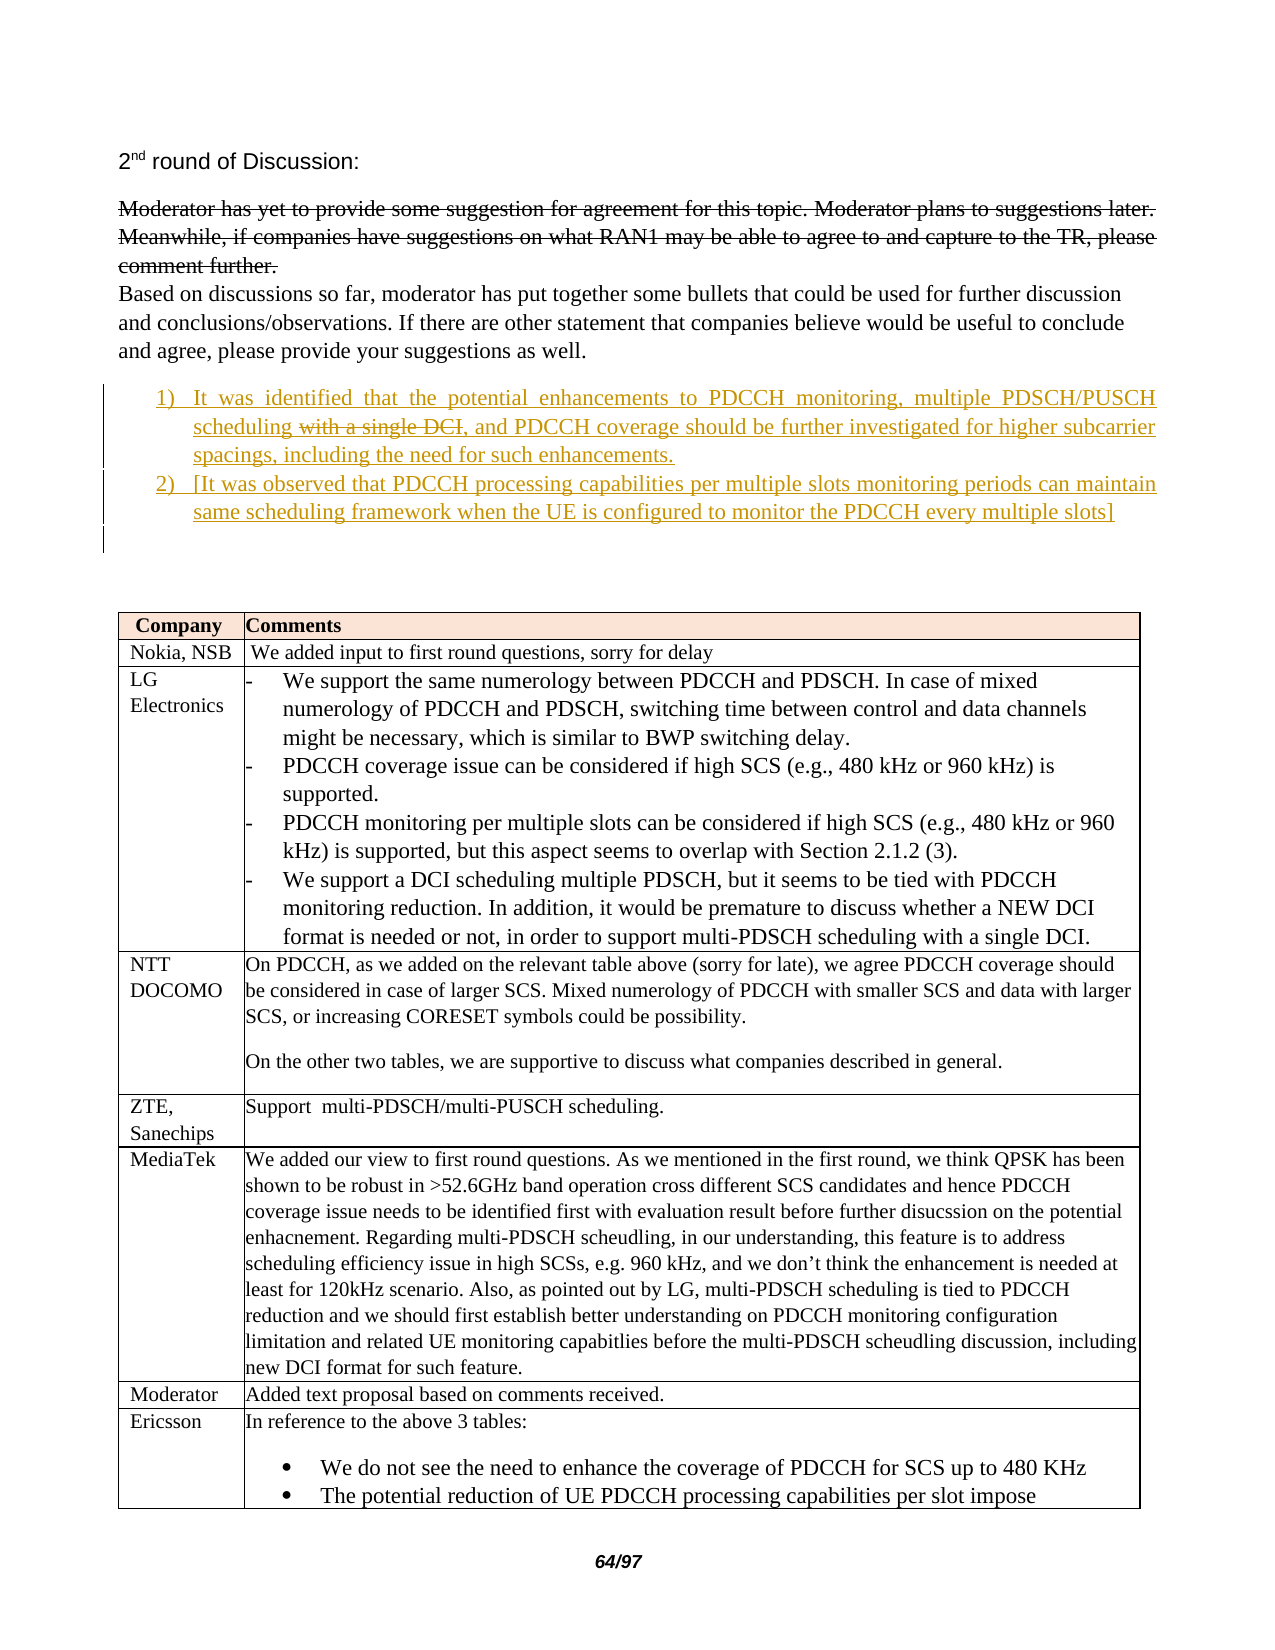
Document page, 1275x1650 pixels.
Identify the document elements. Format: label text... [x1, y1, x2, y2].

table_header Comments [245, 613, 1139, 639]
table_cell Nokia, NSB [119, 640, 244, 666]
table_header Company [119, 613, 244, 639]
text Moderator has yet to provide some suggestion for agreement for this topic. Moderator plans to suggestions later. Meanwhile, if companies have suggestions on what RAN1 may be able to agree to and capture to the TR, please comment further. [118, 195, 1157, 238]
table_cell We support the same numerology between PDCCH and PDSCH. In case of mixed numerology of PDCCH and PDSCH, switching time between control and data channels might be necessary, which is similar to BWP switching delay. PDCCH coverage issue can be considered if high SCS (e.g., 480 kHz or 960 kHz) is supported. PDCCH monitoring per multiple slots can be considered if high SCS (e.g., 480 kHz or 960 kHz) is supported, but this aspect seems to overlap with Section 2.1.2 (3). We support a DCI scheduling multiple PDSCH, but it seems to be tied with PDCCH monitoring reduction. In addition, it would be premature to discuss whether a NEW DCI format is needed or not, in order to support multi-PDSCH scheduling with a single DCI. [245, 667, 1139, 951]
table_cell Moderator [119, 1382, 244, 1408]
subtitle 2nd round of Discussion: [118, 148, 1157, 174]
table_cell Added text proposal based on comments received. [245, 1382, 1139, 1408]
table_cell Ericsson [119, 1409, 244, 1508]
table_cell We added input to first round questions, sorry for delay [245, 640, 1139, 666]
text Moderator has yet to provide some suggestion for agreement for this topic. Moderator plans to suggestions later. Meanwhile, if companies have suggestions on what RAN1 may be able to agree to and capture to the TR, please comment further. [118, 239, 1157, 278]
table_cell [245, 1409, 1139, 1508]
table_cell ZTE, Sanechips [119, 1095, 244, 1146]
text Based on discussions so far, moderator has put together some bullets that could be used for further discussion and conclusions/observations. If there are other statement that companies believe would be useful to conclude and agree, please provide your suggestions as well. [118, 280, 1157, 363]
table_cell On PDCCH, as we added on the relevant table above (sorry for late), we agree PDCCH coverage should be considered in case of larger SCS. Mixed numerology of PDCCH with smaller SCS and data with larger SCS, or increasing CORESET symbols could be possibility. On the other two tables, we are supportive to discuss what companies described in general. [245, 952, 1139, 1093]
table_cell NTT DOCOMO [119, 952, 244, 1093]
table_cell MediaTek [119, 1148, 244, 1381]
table_cell Support multi-PDSCH/multi-PUSCH scheduling. [245, 1095, 1139, 1146]
table_cell LG Electronics [119, 667, 244, 951]
table_cell We added our view to first round questions. As we mentioned in the first round, we think QPSK has been shown to be robust in >52.6GHz band operation cross different SCS candidates and hence PDCCH coverage issue needs to be identified first with evaluation result before further disucssion on the potential enhacnement. Regarding multi-PDSCH scheudling, in our understanding, this feature is to address scheduling efficiency issue in high SCSs, e.g. 960 kHz, and we don’t think the enhancement is needed at least for 120kHz scenario. Also, as pointed out by LG, multi-PDSCH scheduling is tied to PDCCH reduction and we should first establish better understanding on PDCCH monitoring configuration limitation and related UE monitoring capabitlies before the multi-PDSCH scheudling discussion, including new DCI format for such feature. [245, 1148, 1139, 1381]
